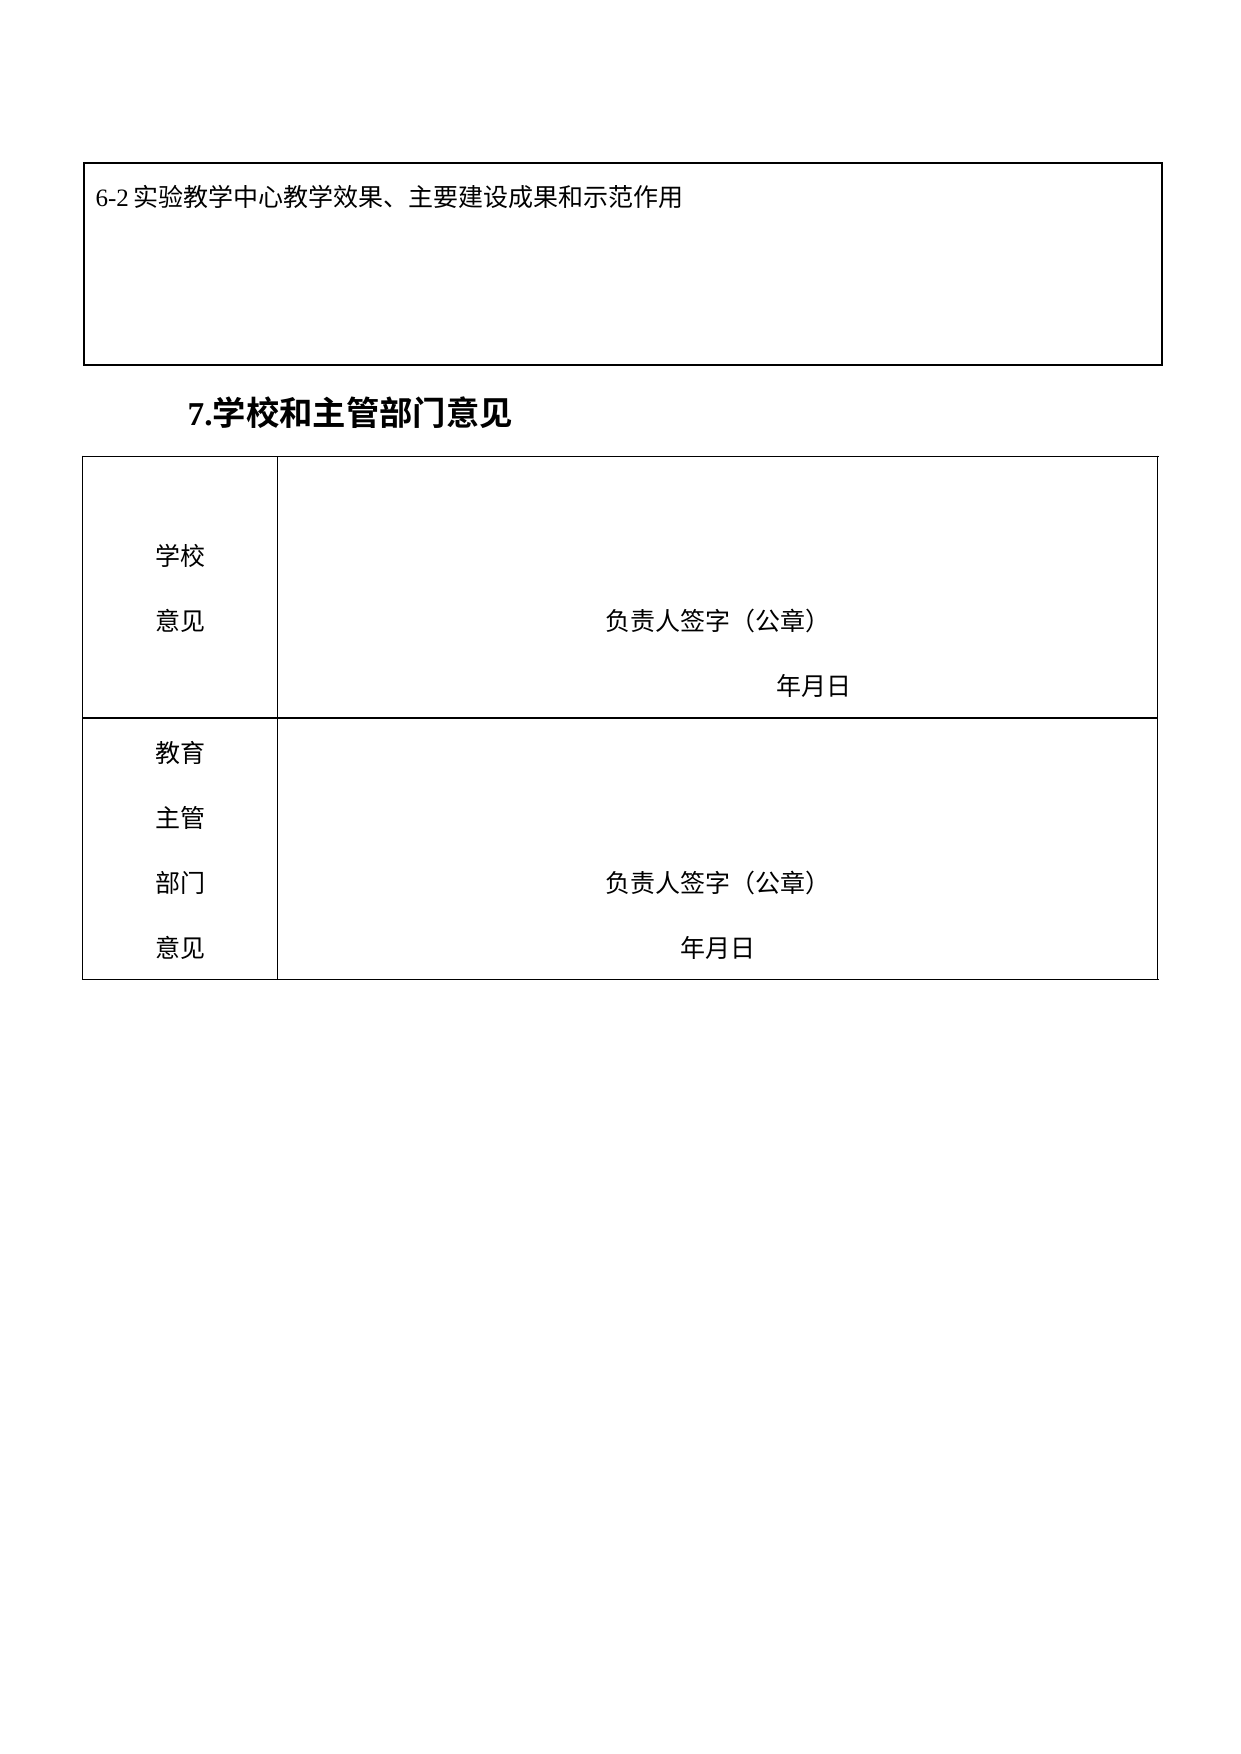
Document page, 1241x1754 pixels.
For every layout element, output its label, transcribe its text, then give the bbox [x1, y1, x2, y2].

text 7.学校和主管部门意见 [187, 378, 1053, 443]
table_cell 教育 主管 部门 意见 [83, 719, 277, 979]
table_cell 负责人签字（公章） 年月日 [278, 719, 1157, 979]
table_header 负责人签字（公章） 年月日 [278, 457, 1157, 717]
table_header 学校 意见 [83, 457, 277, 717]
table_cell 6-2实验教学中心教学效果、主要建设成果和示范作用 [85, 164, 1161, 364]
